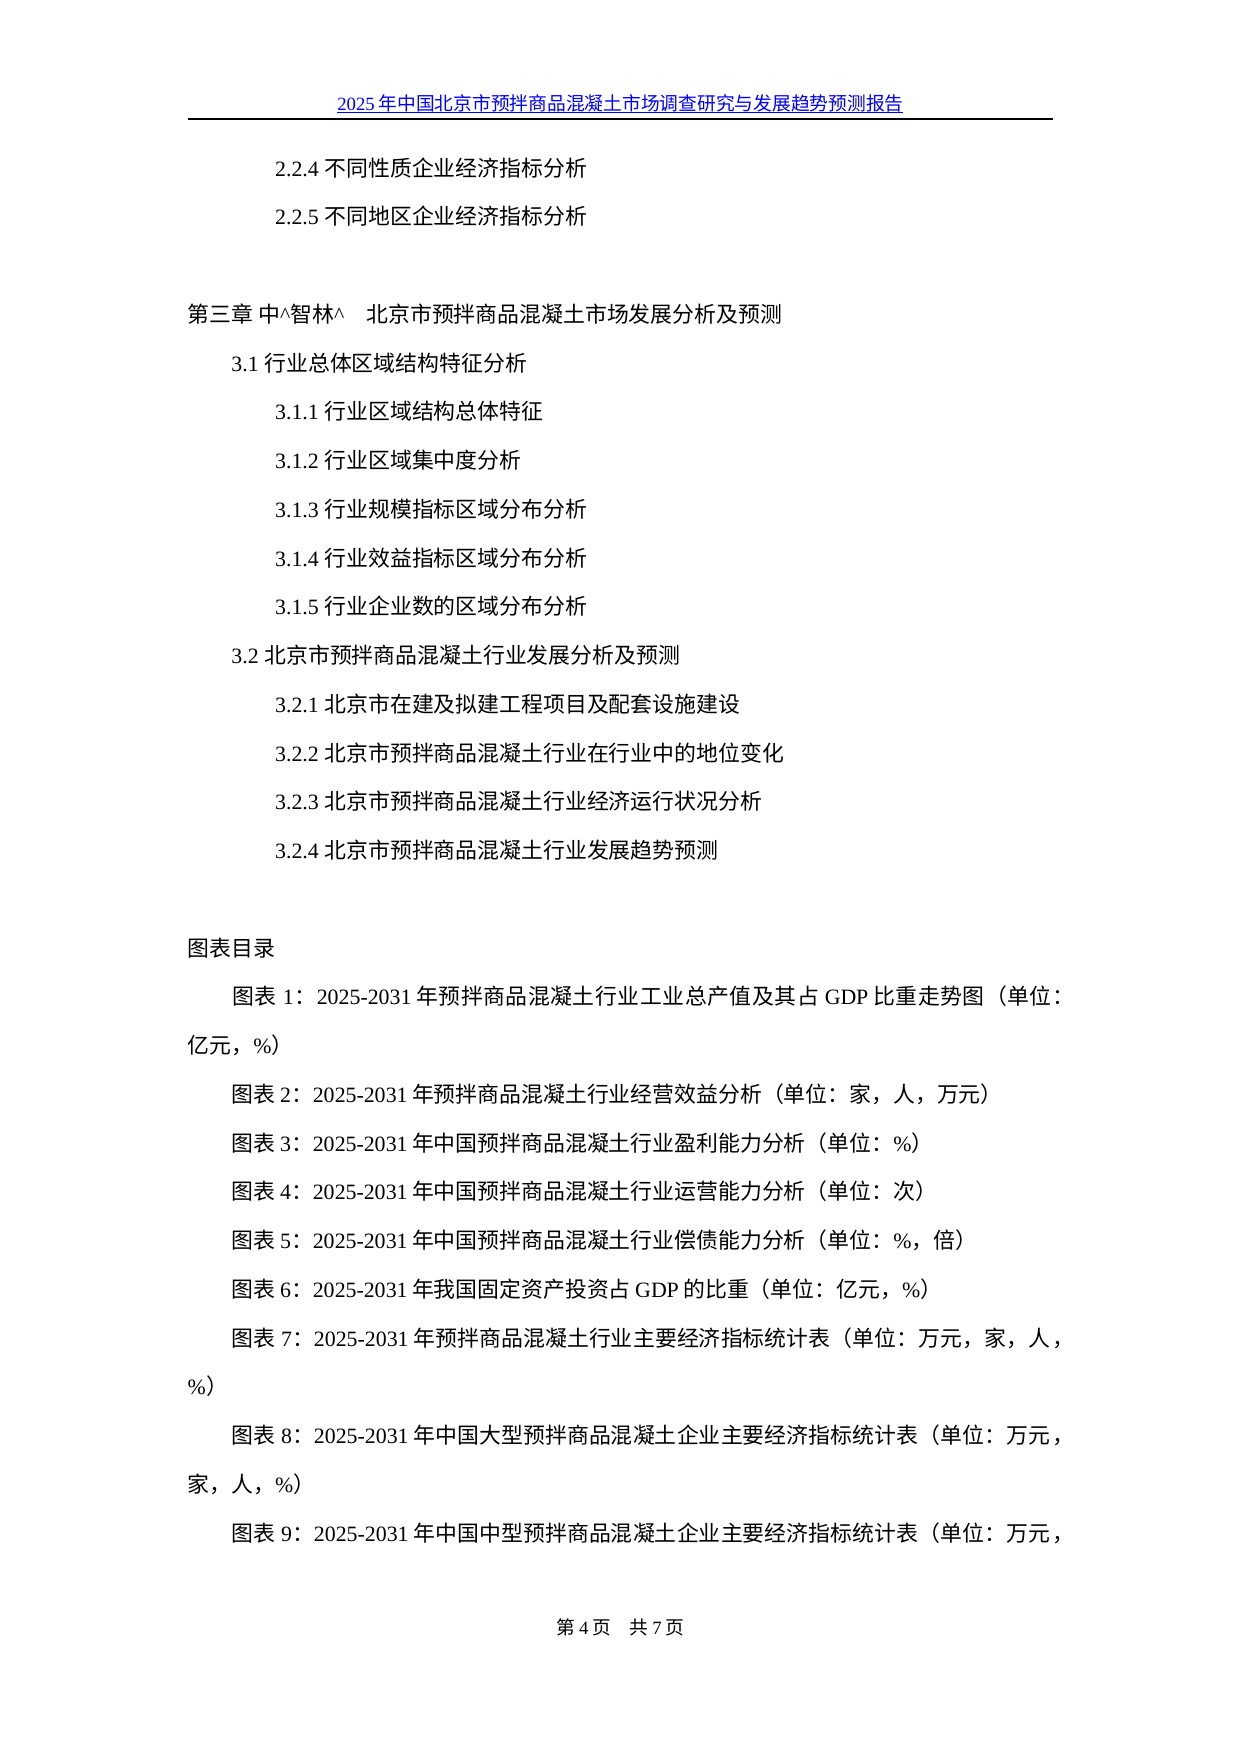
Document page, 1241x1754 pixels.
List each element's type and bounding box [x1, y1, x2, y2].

text [187, 150, 1053, 1548]
